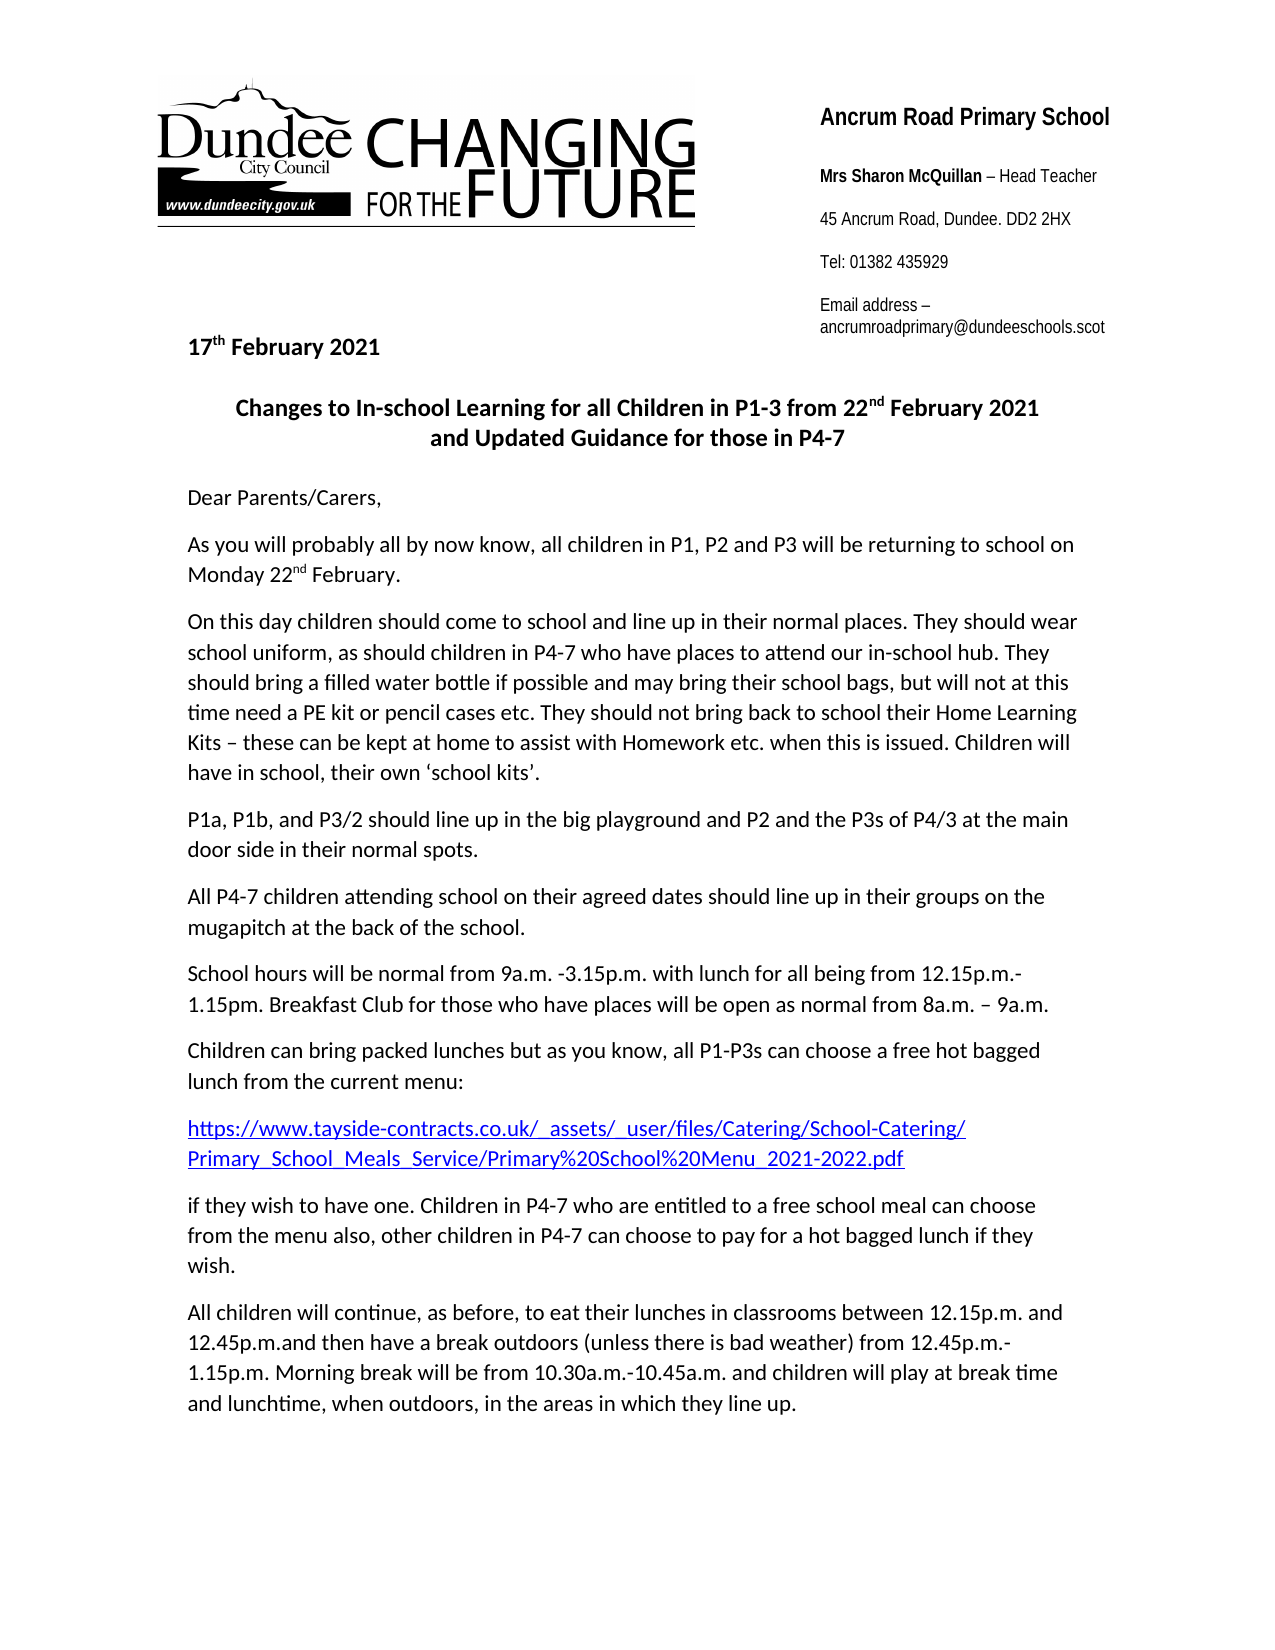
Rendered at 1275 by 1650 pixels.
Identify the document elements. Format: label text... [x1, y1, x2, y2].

text 17th February 2021 [187, 331, 1088, 361]
text https://www.tayside-contracts.co.uk/_assets/_user/files/Catering/School-Catering/Primary_School_Meals_Service/Primary%20School%20Menu_2021-2022.pdf [187, 1114, 1088, 1172]
text Changes to In-school Learning for all Children in P1-3 from 22nd February 2021 [187, 392, 1088, 422]
picture [157, 75, 695, 227]
text All P4-7 children attending school on their agreed dates should line up in their groups on the mugapitch at the back of the school. [187, 882, 1088, 941]
text On this day children should come to school and line up in their normal places. They should wear school uniform, as should children in P4-7 who have places to attend our in-school hub. They should bring a filled water bottle if possible and may bring their school bags, but will not at this time need a PE kit or pencil cases etc. They should not bring back to school their Home Learning Kits – these can be kept at home to assist with Homework etc. when this is issued. Children will have in school, their own ‘school kits’. [187, 607, 1088, 787]
text All children will continue, as before, to eat their lunches in classrooms between 12.15p.m. and 12.45p.m.and then have a break outdoors (unless there is bad weather) from 12.45p.m.-1.15p.m. Morning break will be from 10.30a.m.-10.45a.m. and children will play at break time and lunchtime, when outdoors, in the areas in which they line up. [187, 1298, 1088, 1417]
text Children can bring packed lunches but as you know, all P1-P3s can choose a free hot bagged lunch from the current menu: [187, 1037, 1088, 1095]
text P1a, P1b, and P3/2 should line up in the big playground and P2 and the P3s of P4/3 at the main door side in their normal spots. [187, 805, 1088, 864]
text if they wish to have one. Children in P4-7 who are entitled to a free school meal can choose from the menu also, other children in P4-7 can choose to pay for a hot bagged lunch if they wish. [187, 1191, 1088, 1279]
text School hours will be normal from 9a.m. -3.15p.m. with lunch for all being from 12.15p.m.-1.15pm. Breakfast Club for those who have places will be open as normal from 8a.m. – 9a.m. [187, 959, 1088, 1018]
text As you will probably all by now know, all children in P1, P2 and P3 will be returning to school on Monday 22nd February. [187, 530, 1088, 589]
text and Updated Guidance for those in P4-7 [187, 422, 1088, 453]
text Dear Parents/Carers, [187, 483, 1088, 512]
